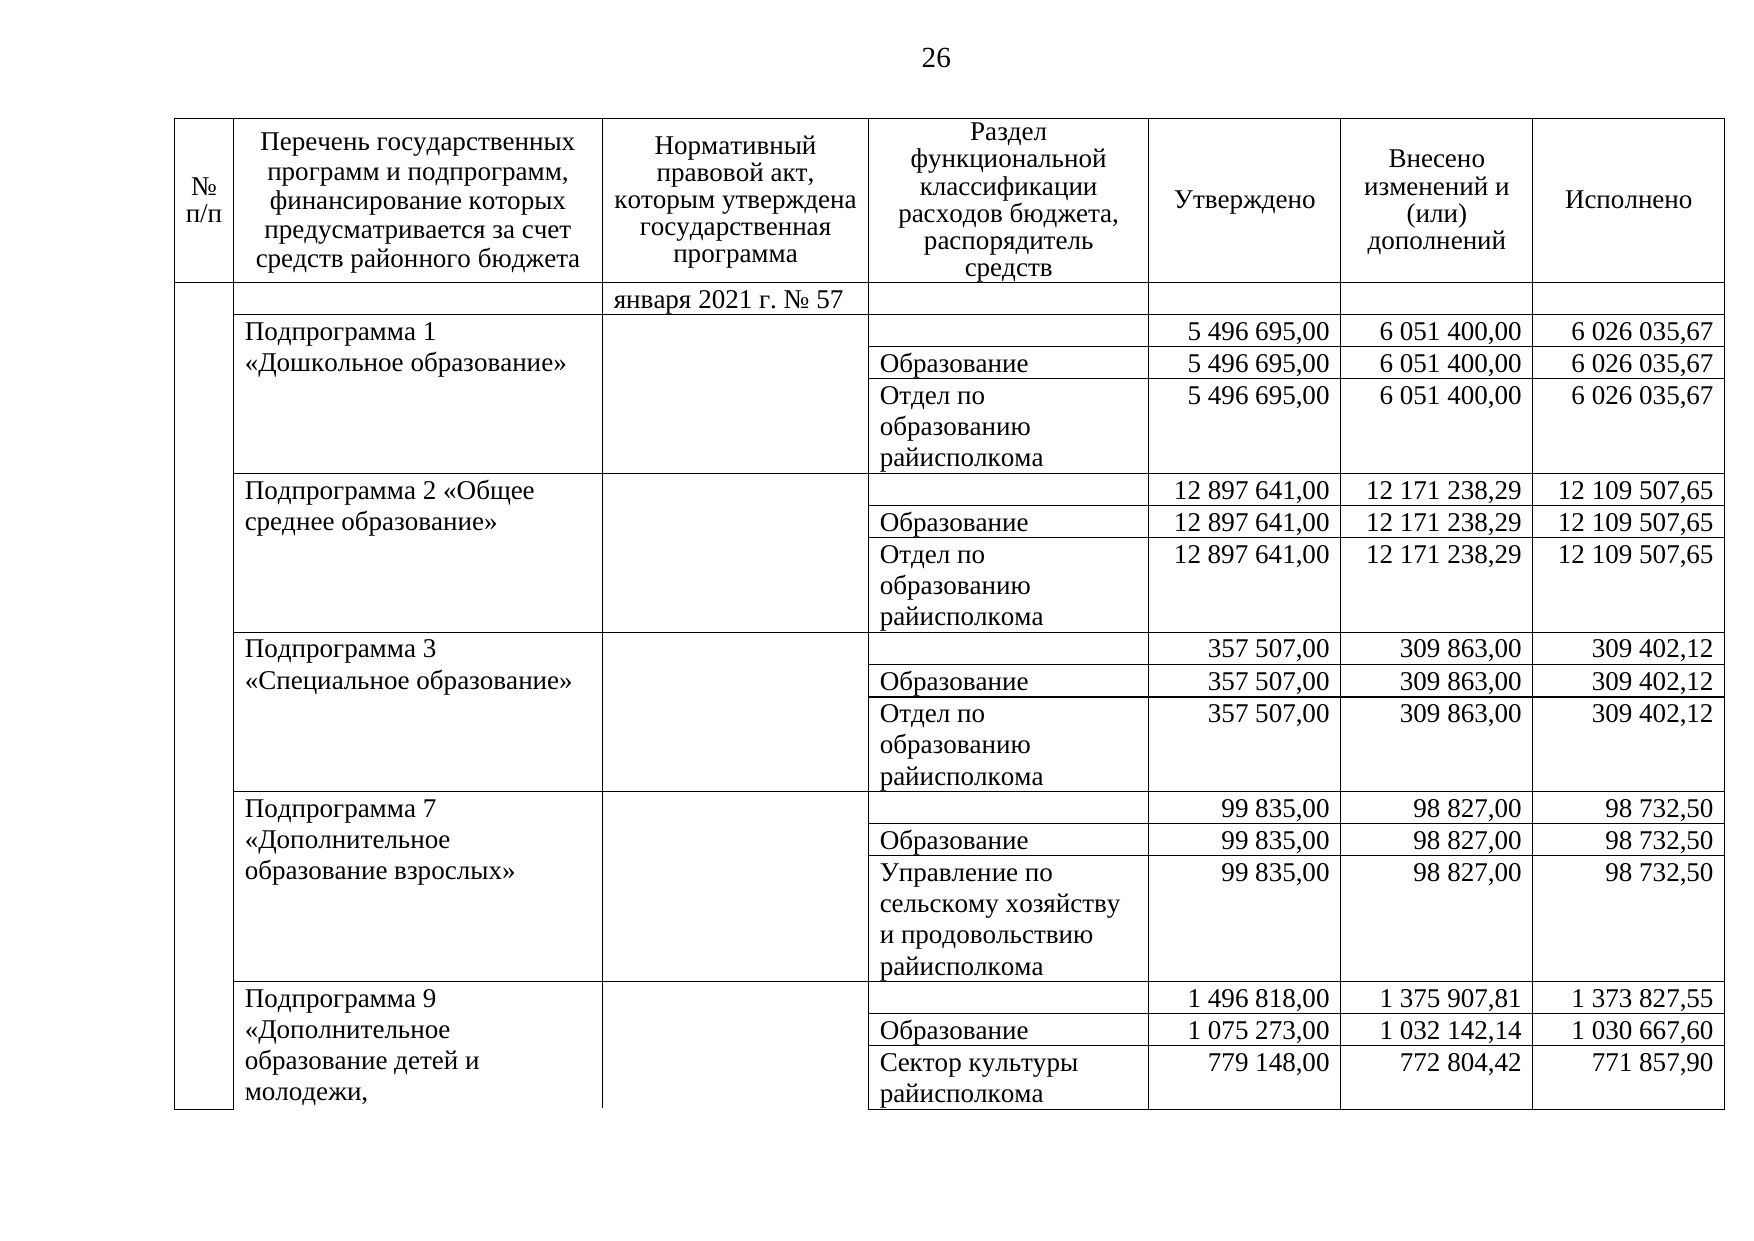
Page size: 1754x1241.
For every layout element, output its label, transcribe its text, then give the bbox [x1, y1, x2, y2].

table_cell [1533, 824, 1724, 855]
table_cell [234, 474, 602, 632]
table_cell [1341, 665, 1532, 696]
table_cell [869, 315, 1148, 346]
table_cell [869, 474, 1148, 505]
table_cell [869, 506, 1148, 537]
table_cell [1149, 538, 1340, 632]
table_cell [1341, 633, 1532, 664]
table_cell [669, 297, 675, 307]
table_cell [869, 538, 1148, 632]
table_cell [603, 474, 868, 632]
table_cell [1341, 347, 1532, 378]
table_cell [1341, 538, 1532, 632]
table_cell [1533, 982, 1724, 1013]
table_header Внесено изменений и (или) дополнений [1341, 119, 1532, 282]
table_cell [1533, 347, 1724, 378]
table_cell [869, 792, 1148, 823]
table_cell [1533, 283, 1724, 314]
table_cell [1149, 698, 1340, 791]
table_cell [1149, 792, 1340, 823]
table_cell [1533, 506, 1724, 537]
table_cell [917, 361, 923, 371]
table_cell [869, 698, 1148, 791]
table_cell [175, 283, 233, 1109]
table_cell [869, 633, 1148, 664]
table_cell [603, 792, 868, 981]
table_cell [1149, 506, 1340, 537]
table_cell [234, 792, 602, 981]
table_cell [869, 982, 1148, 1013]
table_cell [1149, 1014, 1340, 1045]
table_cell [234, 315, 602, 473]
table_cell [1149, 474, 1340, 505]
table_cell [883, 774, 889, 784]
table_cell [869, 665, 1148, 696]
table_header Раздел функциональной классификации расходов бюджета, распорядитель средств [869, 119, 1148, 282]
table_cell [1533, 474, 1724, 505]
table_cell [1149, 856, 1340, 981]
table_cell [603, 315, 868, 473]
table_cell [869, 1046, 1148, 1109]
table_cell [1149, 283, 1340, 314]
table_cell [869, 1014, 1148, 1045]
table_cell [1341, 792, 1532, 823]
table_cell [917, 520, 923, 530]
table_header Перечень государственных программ и подпрограмм, финансирование которых предусматривается за счет средств районного бюджета [234, 119, 602, 282]
table_header № п/п [175, 119, 233, 282]
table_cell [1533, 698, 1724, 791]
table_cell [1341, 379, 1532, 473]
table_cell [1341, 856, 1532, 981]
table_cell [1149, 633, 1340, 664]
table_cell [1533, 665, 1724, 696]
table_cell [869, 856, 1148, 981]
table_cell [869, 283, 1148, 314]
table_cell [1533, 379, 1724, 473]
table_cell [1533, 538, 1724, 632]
table_header Исполнено [1533, 119, 1724, 282]
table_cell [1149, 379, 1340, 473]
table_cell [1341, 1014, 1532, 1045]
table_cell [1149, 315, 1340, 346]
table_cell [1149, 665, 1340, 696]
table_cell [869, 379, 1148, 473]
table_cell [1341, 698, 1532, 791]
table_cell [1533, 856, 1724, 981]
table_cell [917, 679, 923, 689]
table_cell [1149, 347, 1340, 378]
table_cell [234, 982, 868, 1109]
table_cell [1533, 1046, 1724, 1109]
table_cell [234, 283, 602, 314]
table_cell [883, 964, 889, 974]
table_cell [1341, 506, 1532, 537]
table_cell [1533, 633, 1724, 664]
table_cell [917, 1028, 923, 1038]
table_header Нормативный правовой акт, которым утверждена государственная программа [603, 119, 868, 282]
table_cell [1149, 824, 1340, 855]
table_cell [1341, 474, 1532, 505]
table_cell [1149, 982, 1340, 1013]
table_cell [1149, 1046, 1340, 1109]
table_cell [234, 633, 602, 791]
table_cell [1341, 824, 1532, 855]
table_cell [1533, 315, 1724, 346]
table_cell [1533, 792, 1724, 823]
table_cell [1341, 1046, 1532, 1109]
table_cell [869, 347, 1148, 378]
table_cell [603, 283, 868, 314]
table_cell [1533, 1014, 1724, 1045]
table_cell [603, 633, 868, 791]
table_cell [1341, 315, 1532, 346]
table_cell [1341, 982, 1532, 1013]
table_header Утверждено [1149, 119, 1340, 282]
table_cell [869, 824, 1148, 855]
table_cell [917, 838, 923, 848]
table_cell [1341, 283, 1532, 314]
